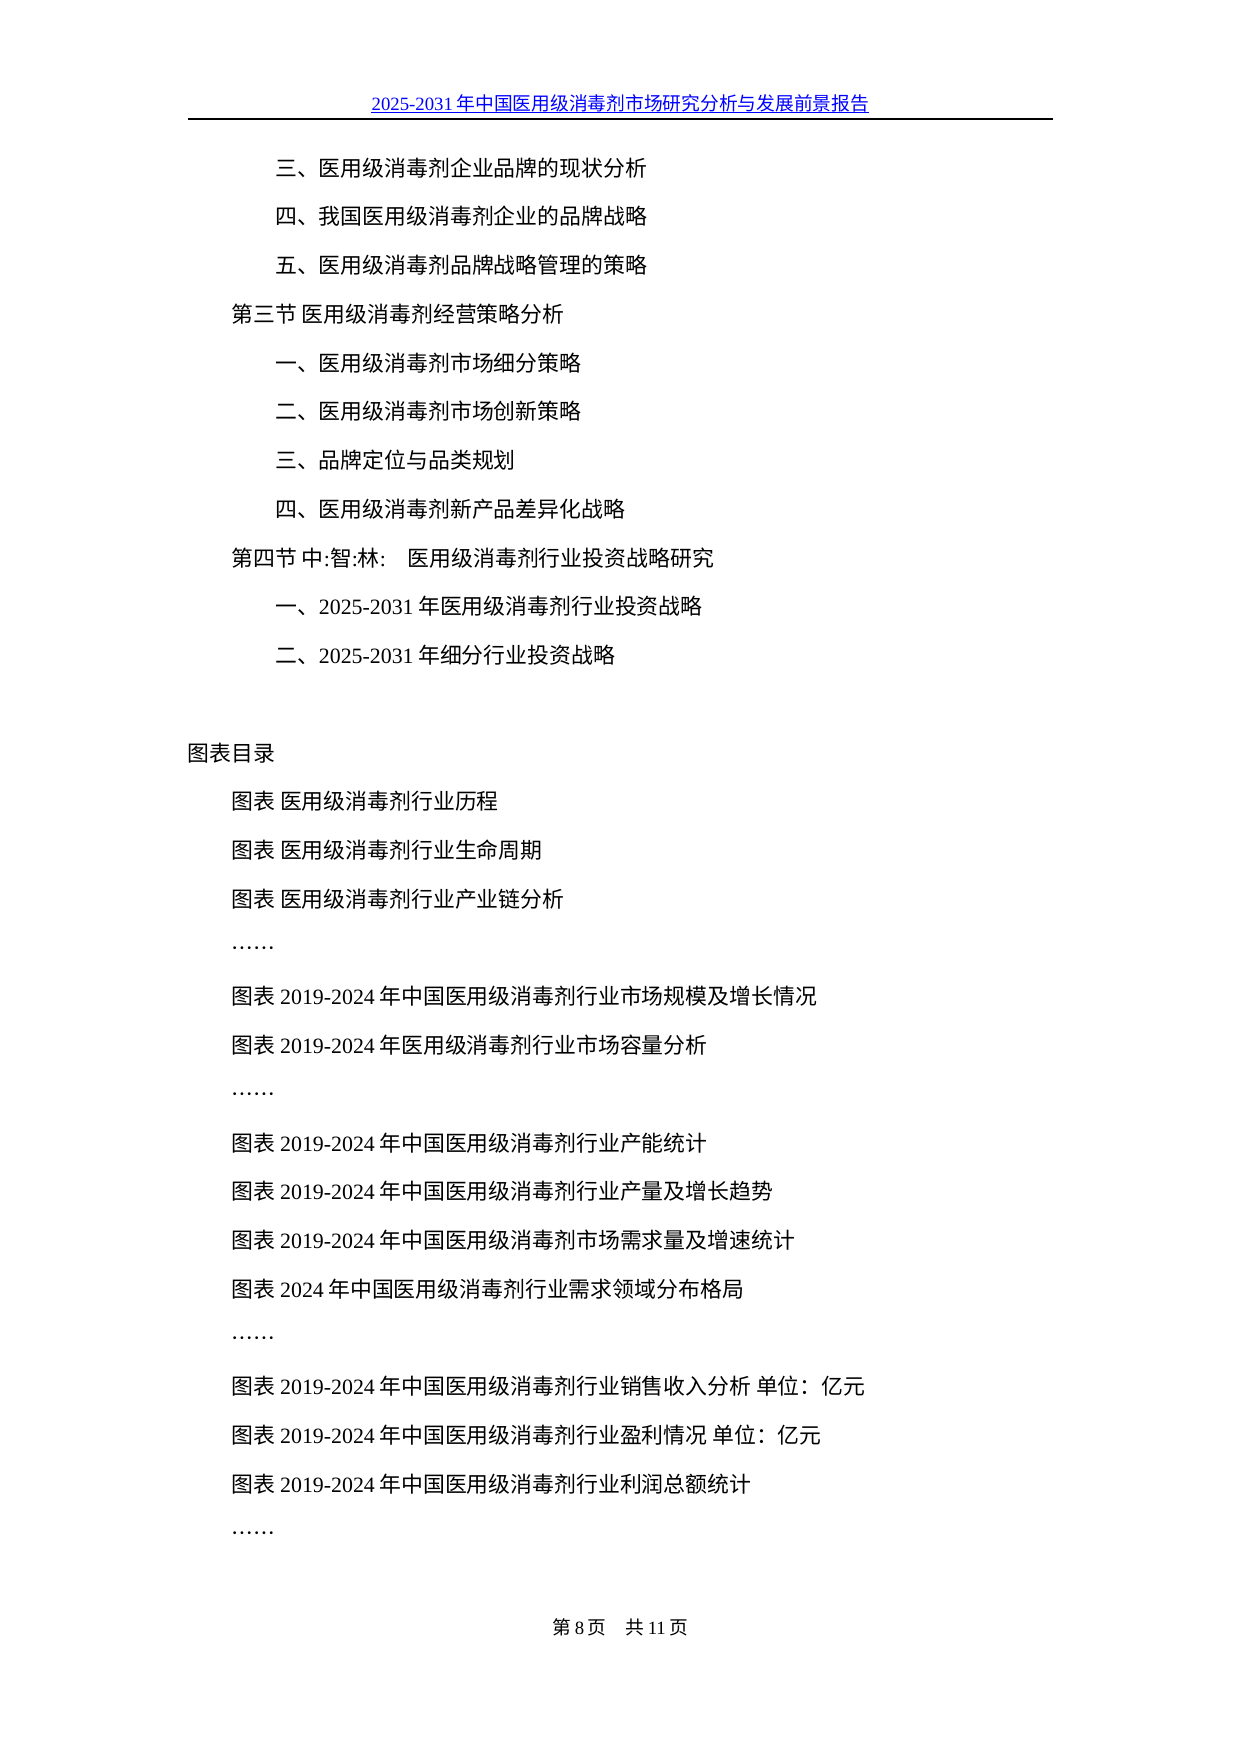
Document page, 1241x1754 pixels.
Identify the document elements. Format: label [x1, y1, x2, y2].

text [187, 150, 1053, 1548]
